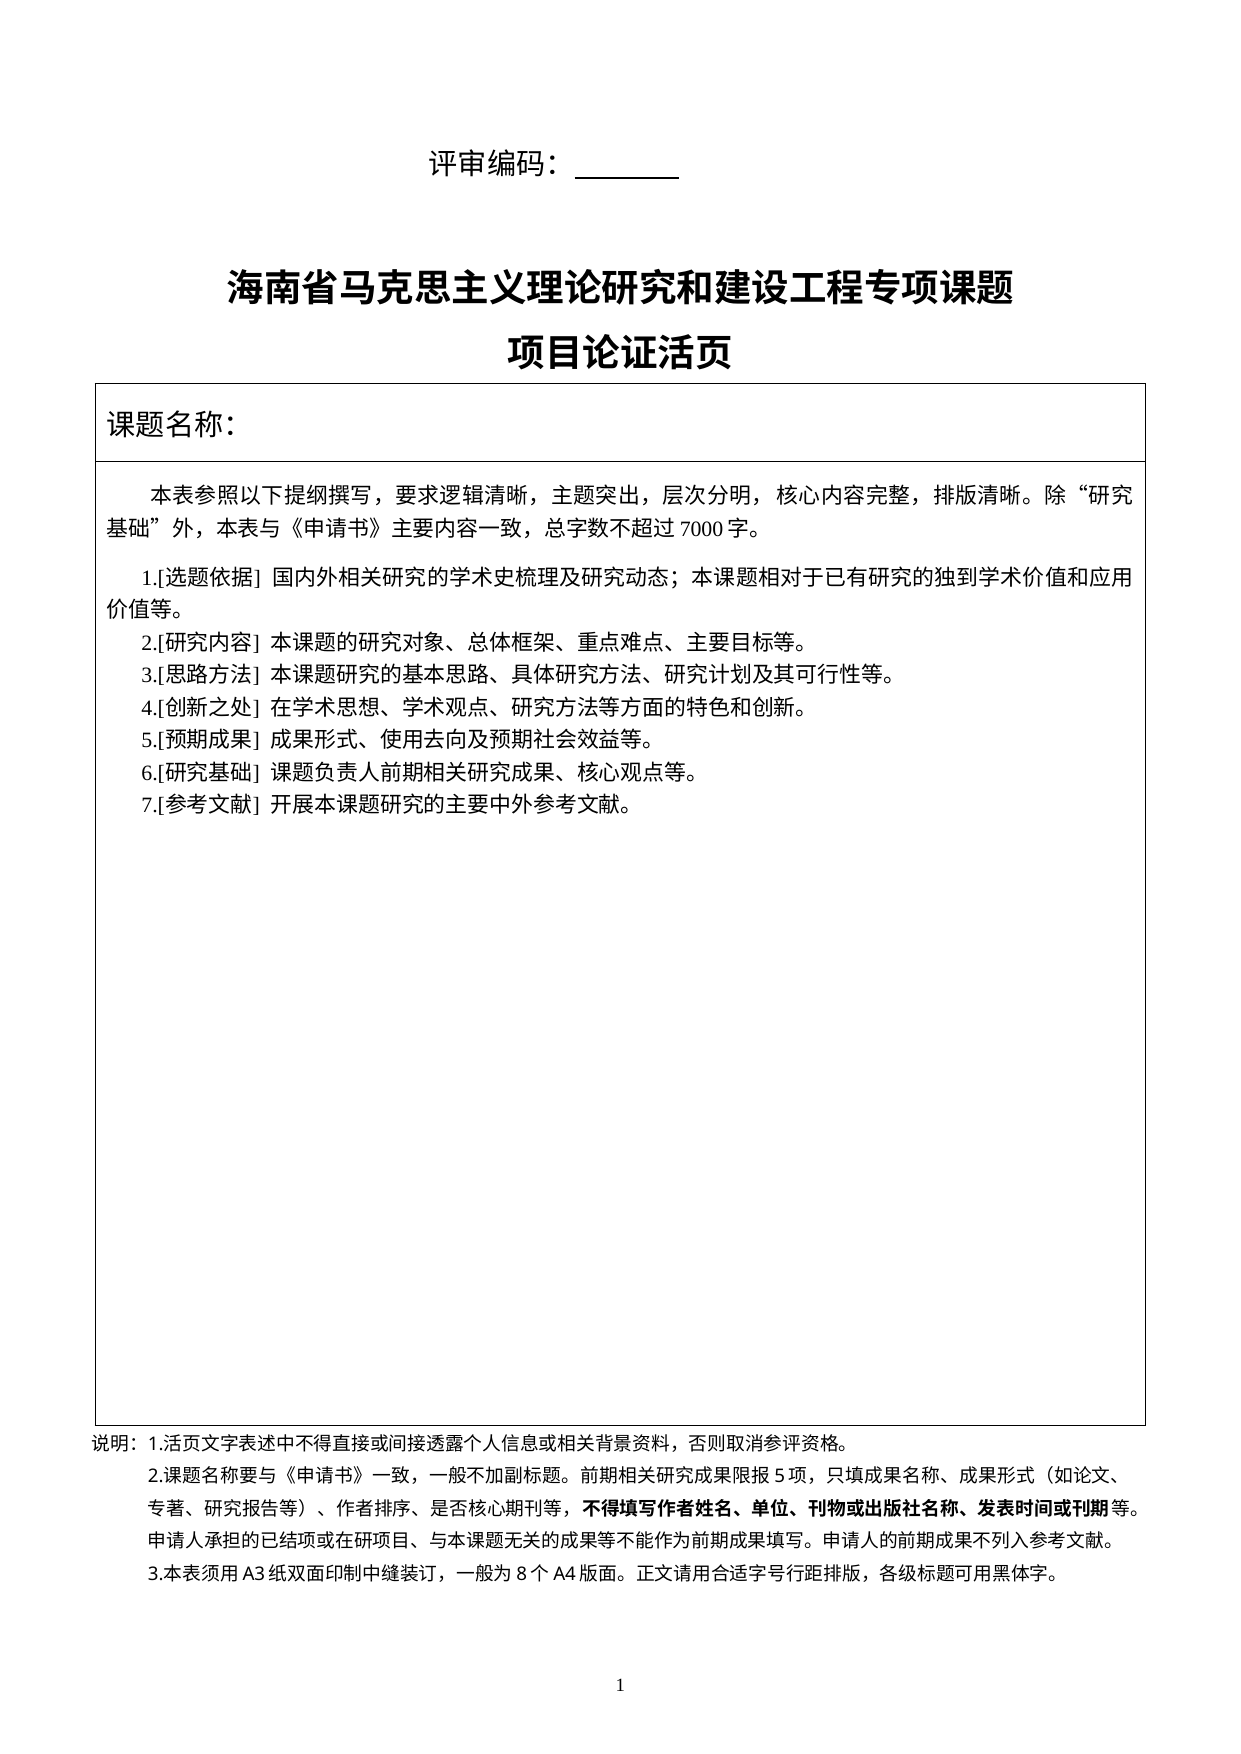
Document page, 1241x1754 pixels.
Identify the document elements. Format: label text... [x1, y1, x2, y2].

text 评审编码： [148, 129, 1092, 194]
text 说明：1.活页文字表述中不得直接或间接透露个人信息或相关背景资料，否则取消参评资格。 [73, 1426, 1130, 1458]
table_header 课题名称： [96, 384, 1145, 461]
text 海南省马克思主义理论研究和建设工程专项课题 [148, 253, 1092, 318]
text 2.课题名称要与《申请书》一致，一般不加副标题。前期相关研究成果限报5项，只填成果名称、成果形式（如论文、专著、研究报告等）、作者排序、是否核心期刊等，不得填写作者姓名、单位、刊物或出版社名称、发表时间或刊期等。申请人承担的已结项或在研项目、与本课题无关的成果等不能作为前期成果填写。申请人的前期成果不列入参考文献。 [148, 1458, 1130, 1556]
table_cell 本表参照以下提纲撰写，要求逻辑清晰，主题突出，层次分明，核心内容完整，排版清晰。除“研究基础”外，本表与《申请书》主要内容一致，总字数不超过7000字。 1.[选题依据] 国内外相关研究的学术史梳理及研究动态；本课题相对于已有研究的独到学术价值和应用价值等。 2.[研究内容] 本课题的研究对象、总体框架、重点难点、主要目标等。 3.[思路方法] 本课题研究的基本思路、具体研究方法、研究计划及其可行性等。 4.[创新之处] 在学术思想、学术观点、研究方法等方面的特色和创新。 5.[预期成果] 成果形式、使用去向及预期社会效益等。 6.[研究基础] 课题负责人前期相关研究成果、核心观点等。 7.[参考文献] 开展本课题研究的主要中外参考文献。 [96, 462, 1145, 1425]
text 项目论证活页 [148, 318, 1092, 383]
text 3.本表须用A3纸双面印制中缝装订，一般为8个A4版面。正文请用合适字号行距排版，各级标题可用黑体字。 [148, 1556, 1130, 1588]
